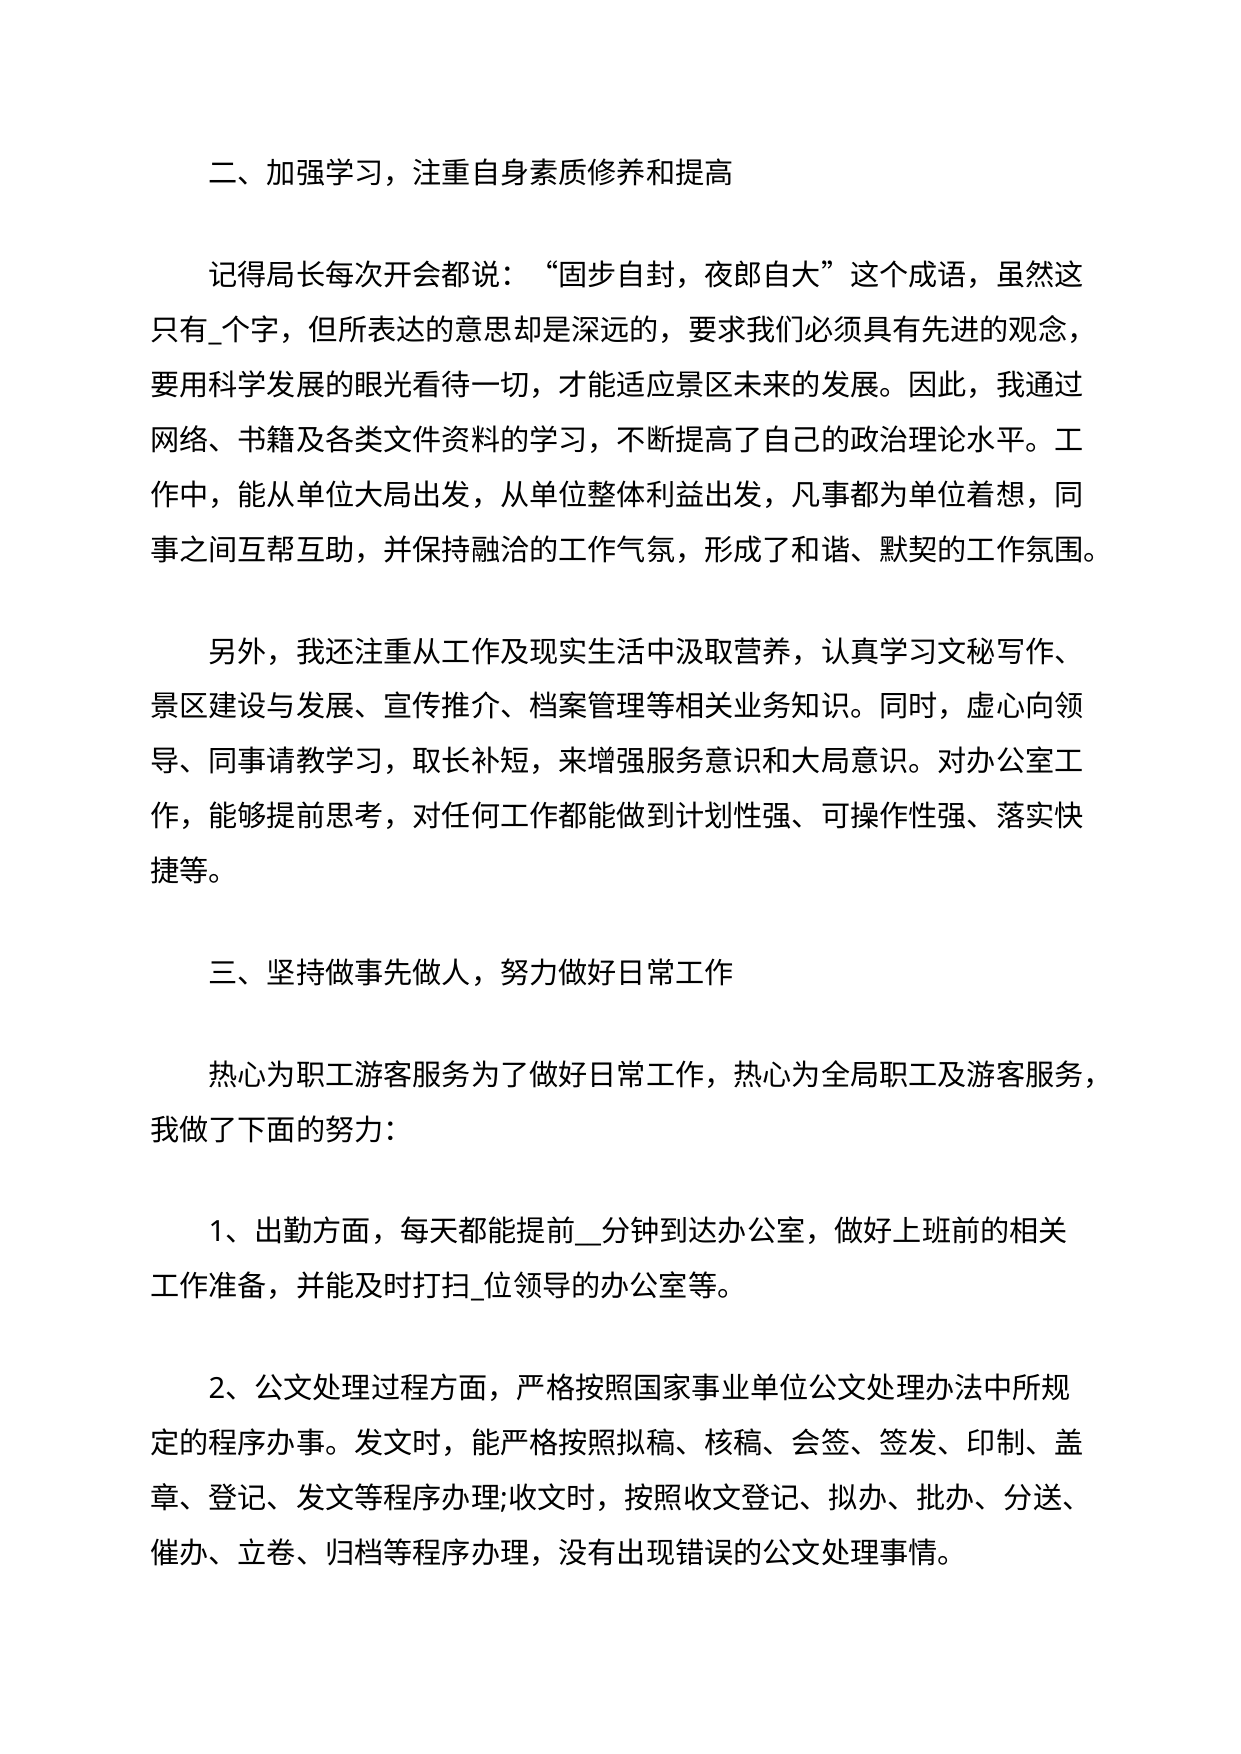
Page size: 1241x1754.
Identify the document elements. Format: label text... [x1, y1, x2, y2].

text 另外，我还注重从工作及现实生活中汲取营养，认真学习文秘写作、景区建设与发展、宣传推介、档案管理等相关业务知识。同时，虚心向领导、同事请教学习，取长补短，来增强服务意识和大局意识。对办公室工作，能够提前思考，对任何工作都能做到计划性强、可操作性强、落实快捷等。 [150, 628, 1090, 890]
text 1、出勤方面，每天都能提前__分钟到达办公室，做好上班前的相关工作准备，并能及时打扫_位领导的办公室等。 [150, 1208, 1090, 1305]
text 记得局长每次开会都说：“固步自封，夜郎自大”这个成语，虽然这只有_个字，但所表达的意思却是深远的，要求我们必须具有先进的观念，要用科学发展的眼光看待一切，才能适应景区未来的发展。因此，我通过网络、书籍及各类文件资料的学习，不断提高了自己的政治理论水平。工作中，能从单位大局出发，从单位整体利益出发，凡事都为单位着想，同事之间互帮互助，并保持融洽的工作气氛，形成了和谐、默契的工作氛围。 [150, 252, 1090, 569]
text 三、坚持做事先做人，努力做好日常工作 [150, 949, 1090, 992]
text 二、加强学习，注重自身素质修养和提高 [150, 150, 1090, 192]
text 2、公文处理过程方面，严格按照国家事业单位公文处理办法中所规定的程序办事。发文时，能严格按照拟稿、核稿、会签、签发、印制、盖章、登记、发文等程序办理;收文时，按照收文登记、拟办、批办、分送、催办、立卷、归档等程序办理，没有出现错误的公文处理事情。 [150, 1365, 1090, 1572]
text 热心为职工游客服务为了做好日常工作，热心为全局职工及游客服务，我做了下面的努力： [150, 1051, 1090, 1148]
